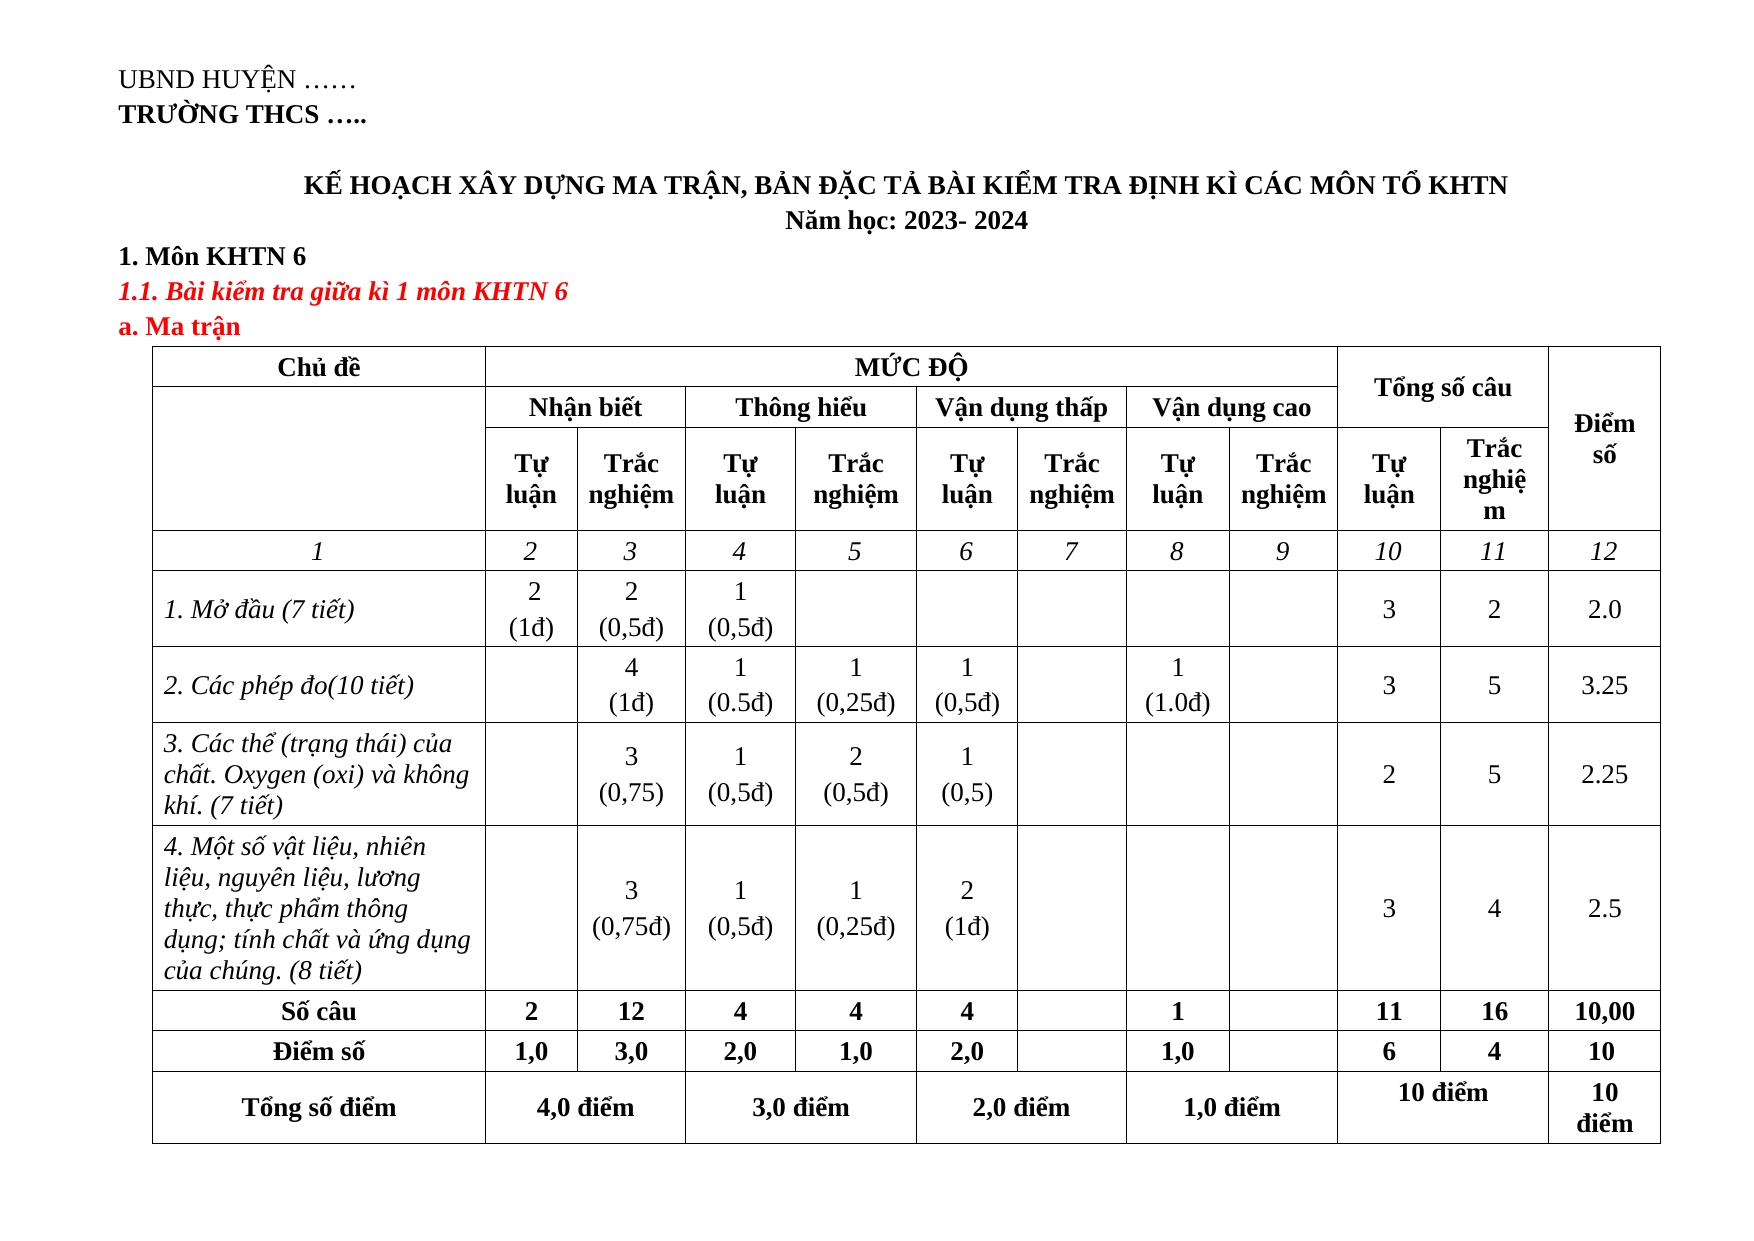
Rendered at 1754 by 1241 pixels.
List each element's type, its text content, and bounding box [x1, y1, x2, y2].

table_cell 11 [1338, 991, 1440, 1030]
table_cell 12 [578, 991, 685, 1030]
table_cell [1127, 826, 1229, 990]
table_cell 10 điểm [1549, 1072, 1660, 1142]
table_cell 2 (0,5đ) [796, 723, 916, 824]
table_cell 1 (0,5đ) [686, 571, 795, 646]
table_cell [1230, 647, 1337, 722]
table_cell 4,0 điểm [486, 1072, 685, 1142]
table_cell Trắc nghiệm [578, 428, 685, 529]
table_cell 3 [1338, 647, 1440, 722]
table_cell Trắc nghiệm [1230, 428, 1337, 529]
table_cell [486, 723, 577, 824]
table_cell [153, 387, 485, 529]
table_cell [1018, 826, 1126, 990]
table_cell 1,0 điểm [1127, 1072, 1337, 1142]
table_cell 1 (0,5đ) [686, 826, 795, 990]
table_cell [1018, 991, 1126, 1030]
table_cell 1 (0,5đ) [686, 723, 795, 824]
table_cell Vận dụng thấp [917, 387, 1126, 427]
table_cell 6 [1338, 1031, 1440, 1071]
table_cell 1. Mở đầu (7 tiết) [153, 571, 485, 646]
table_cell 2 [486, 991, 577, 1030]
table_cell Tự luận [686, 428, 795, 529]
table_cell [486, 647, 577, 722]
table_cell 2,0 [917, 1031, 1017, 1071]
table_cell Tự luận [917, 428, 1017, 529]
table_cell 1 (1.0đ) [1127, 647, 1229, 722]
table_cell [1230, 571, 1337, 646]
table_cell 10,00 [1549, 991, 1660, 1030]
table_cell 10 điểm [1338, 1072, 1548, 1142]
table_cell 2 (0,5đ) [578, 571, 685, 646]
text UBND HUYỆN …… [118, 63, 1695, 94]
table_cell 10 [1338, 531, 1440, 570]
table_cell 2,0 điểm [917, 1072, 1126, 1142]
table_cell Tự luận [1338, 428, 1440, 529]
table_cell 10 [1549, 1031, 1660, 1071]
table_cell Tự luận [486, 428, 577, 529]
table_cell 4 [1441, 1031, 1548, 1071]
table_cell 4 (1đ) [578, 647, 685, 722]
table_cell 1,0 [1127, 1031, 1229, 1071]
table_cell 4 [796, 991, 916, 1030]
table_cell 16 [1441, 991, 1548, 1030]
table_cell 1 (0,25đ) [796, 826, 916, 990]
table_cell [1230, 723, 1337, 824]
table_cell 4 [686, 531, 795, 570]
table_cell [917, 571, 1017, 646]
table_cell [1127, 571, 1229, 646]
table_cell 2 (1đ) [917, 826, 1017, 990]
table_cell 4 [1441, 826, 1548, 990]
table_cell Tổng số điểm [153, 1072, 485, 1142]
table_cell 4 [917, 991, 1017, 1030]
table_cell Trắc nghiệm [1018, 428, 1126, 529]
table_header Điểm số [1549, 347, 1660, 529]
table_header Chủ đề [153, 347, 485, 386]
table_cell Số câu [153, 991, 485, 1030]
table_cell 2 [486, 531, 577, 570]
table_cell 2.25 [1549, 723, 1660, 824]
table_cell [796, 571, 916, 646]
text TRƯỜNG THCS ….. [118, 98, 1695, 130]
table_cell 2. Các phép đo(10 tiết) [153, 647, 485, 722]
table_cell 2 (1đ) [486, 571, 577, 646]
table_cell 1 [153, 531, 485, 570]
table_cell 3,0 [578, 1031, 685, 1071]
table_cell 3,0 điểm [686, 1072, 916, 1142]
table_cell 8 [1127, 531, 1229, 570]
text 1. Môn KHTN 6 [118, 240, 1695, 271]
table_cell 11 [1441, 531, 1548, 570]
table_header MỨC ĐỘ [486, 347, 1337, 386]
table_cell 4. Một số vật liệu, nhiên liệu, nguyên liệu, lương thực, thực phẩm thông dụng; tính chất và ứng dụng của chúng. (8 tiết) [153, 826, 485, 990]
table_cell 2,0 [686, 1031, 795, 1071]
table_cell Nhận biết [486, 387, 685, 427]
table_cell 2 [1338, 723, 1440, 824]
table_cell 6 [917, 531, 1017, 570]
text Năm học: 2023- 2024 [118, 204, 1695, 236]
table_cell 3 (0,75đ) [578, 826, 685, 990]
table_cell 1 (0,5đ) [917, 647, 1017, 722]
table_cell 2.5 [1549, 826, 1660, 990]
table_cell 3 [1338, 571, 1440, 646]
table_cell 3 [1338, 826, 1440, 990]
table_cell 1 (0.5đ) [686, 647, 795, 722]
text KẾ HOẠCH XÂY DỰNG MA TRẬN, BẢN ĐẶC TẢ BÀI KIỂM TRA ĐỊNH KÌ CÁC MÔN TỔ KHTN [118, 169, 1695, 200]
table_cell Điểm số [153, 1031, 485, 1071]
table_cell [486, 826, 577, 990]
text a. Ma trận [118, 310, 1695, 342]
table_cell 1 (0,25đ) [796, 647, 916, 722]
table_cell 5 [796, 531, 916, 570]
table_cell 5 [1441, 723, 1548, 824]
table_cell 1 (0,5) [917, 723, 1017, 824]
table_cell 2.0 [1549, 571, 1660, 646]
table_cell [1230, 991, 1337, 1030]
table_cell 4 [686, 991, 795, 1030]
table_cell 3 [578, 531, 685, 570]
table_cell 12 [1549, 531, 1660, 570]
table_cell [1230, 1031, 1337, 1071]
table_cell [1127, 723, 1229, 824]
table_cell 3.25 [1549, 647, 1660, 722]
table_cell [1018, 1031, 1126, 1071]
table_cell [1018, 647, 1126, 722]
table_cell 9 [1230, 531, 1337, 570]
table_cell 5 [1441, 647, 1548, 722]
table_cell Tự luận [1127, 428, 1229, 529]
table_cell Trắc nghiệm [796, 428, 916, 529]
table_cell 3. Các thể (trạng thái) của chất. Oxygen (oxi) và không khí. (7 tiết) [153, 723, 485, 824]
table_cell Trắc nghiệm [1441, 428, 1548, 529]
table_cell 7 [1018, 531, 1126, 570]
table_cell 1,0 [486, 1031, 577, 1071]
table_cell [1018, 571, 1126, 646]
text 1.1. Bài kiểm tra giữa kì 1 môn KHTN 6 [118, 275, 1695, 306]
table_cell 1 [1127, 991, 1229, 1030]
table_cell [1230, 826, 1337, 990]
table_cell 2 [1441, 571, 1548, 646]
table_cell Vận dụng cao [1127, 387, 1337, 427]
table_cell [1018, 723, 1126, 824]
table_cell Thông hiểu [686, 387, 916, 427]
table_header Tổng số câu [1338, 347, 1548, 427]
table_cell 3 (0,75) [578, 723, 685, 824]
table_cell 1,0 [796, 1031, 916, 1071]
